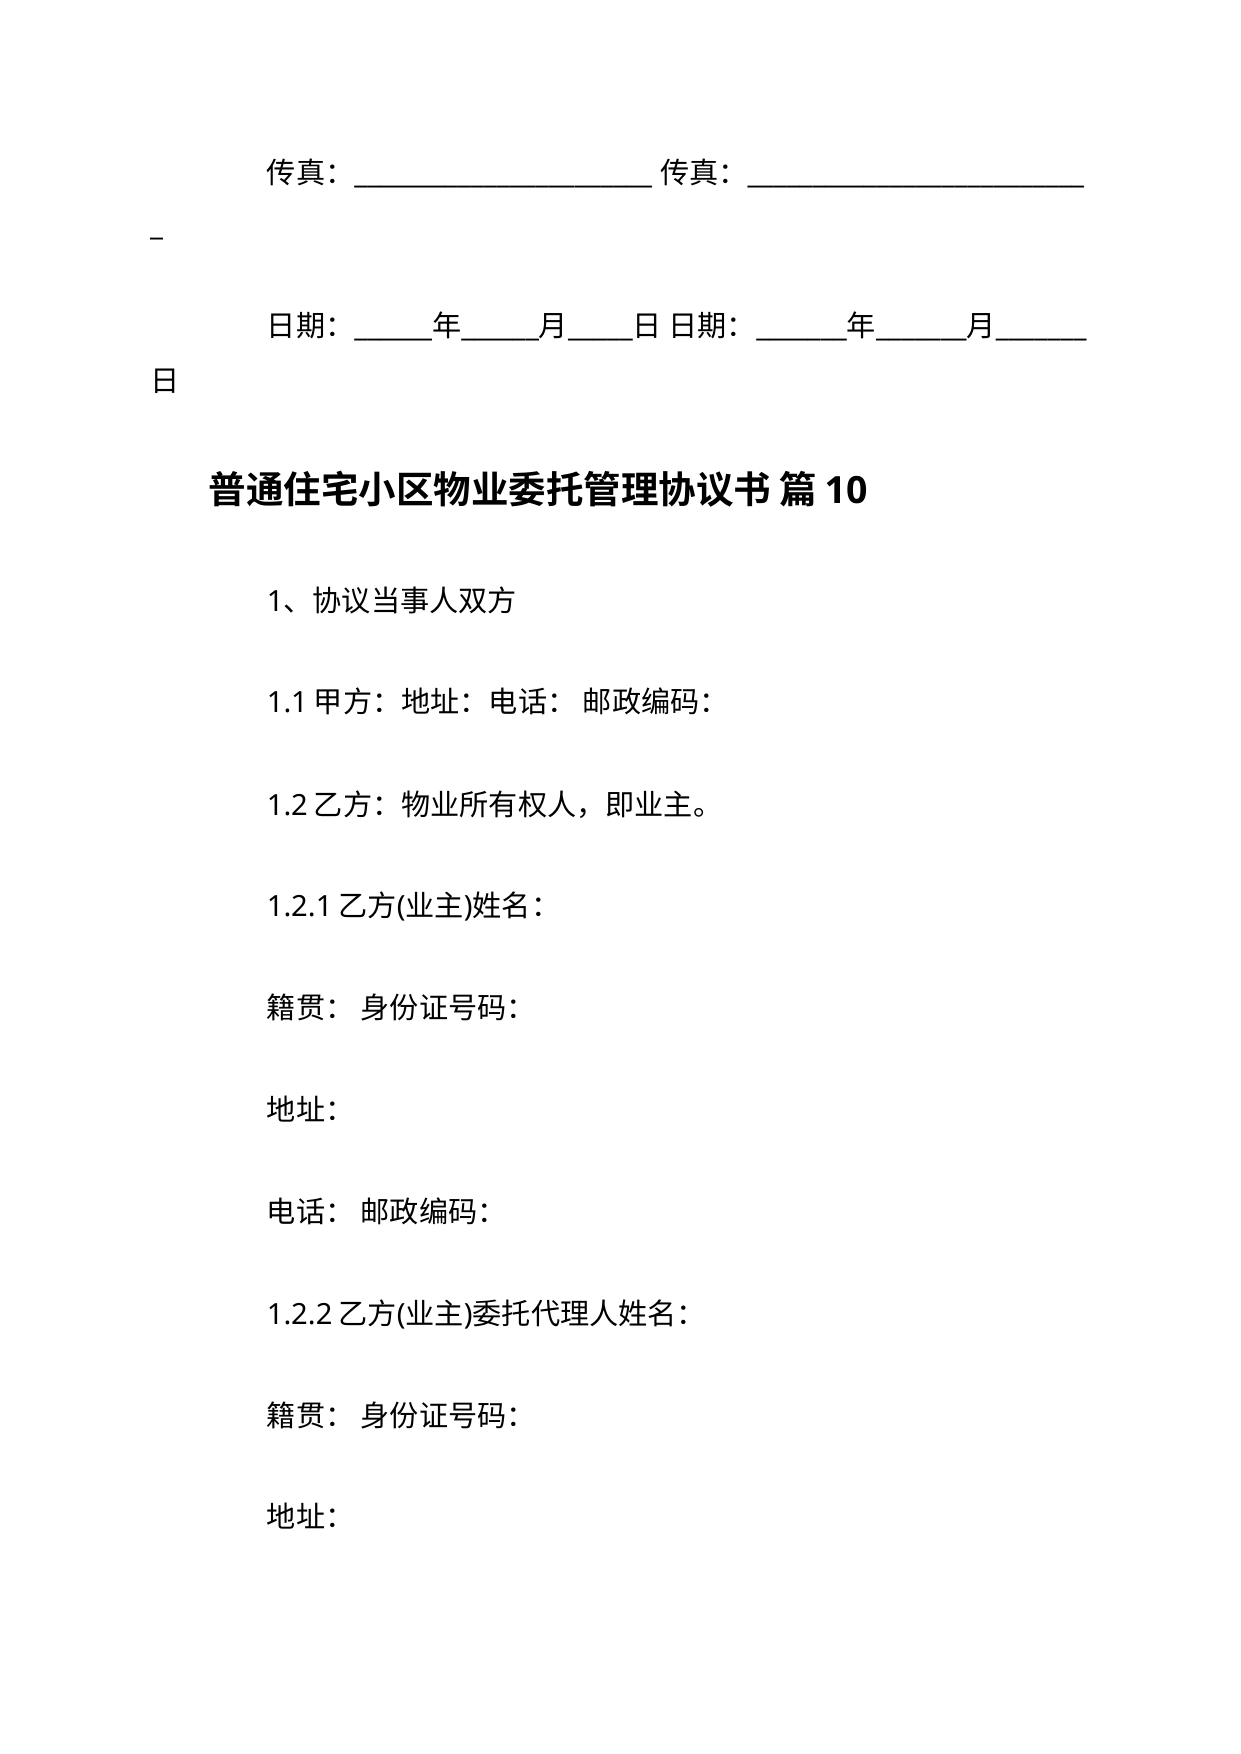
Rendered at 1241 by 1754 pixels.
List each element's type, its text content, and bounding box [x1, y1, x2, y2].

text 地址： [150, 1494, 1090, 1536]
text 1.1甲方：地址：电话： 邮政编码： [150, 679, 1090, 721]
text 地址： [150, 1087, 1090, 1129]
text 籍贯： 身份证号码： [150, 1392, 1090, 1434]
text 普通住宅小区物业委托管理协议书 篇10 [150, 459, 1090, 514]
text 籍贯： 身份证号码： [150, 985, 1090, 1027]
text 1.2乙方：物业所有权人，即业主。 [150, 781, 1090, 823]
text 传真：_______________________ 传真：___________________________ [150, 150, 1090, 244]
text 日期：______年______月_____日 日期：_______年_______月_______日 [150, 303, 1090, 400]
text 1.2.1乙方(业主)姓名： [150, 883, 1090, 925]
text 1.2.2乙方(业主)委托代理人姓名： [150, 1290, 1090, 1333]
text 电话： 邮政编码： [150, 1188, 1090, 1231]
text 1、协议当事人双方 [150, 577, 1090, 619]
